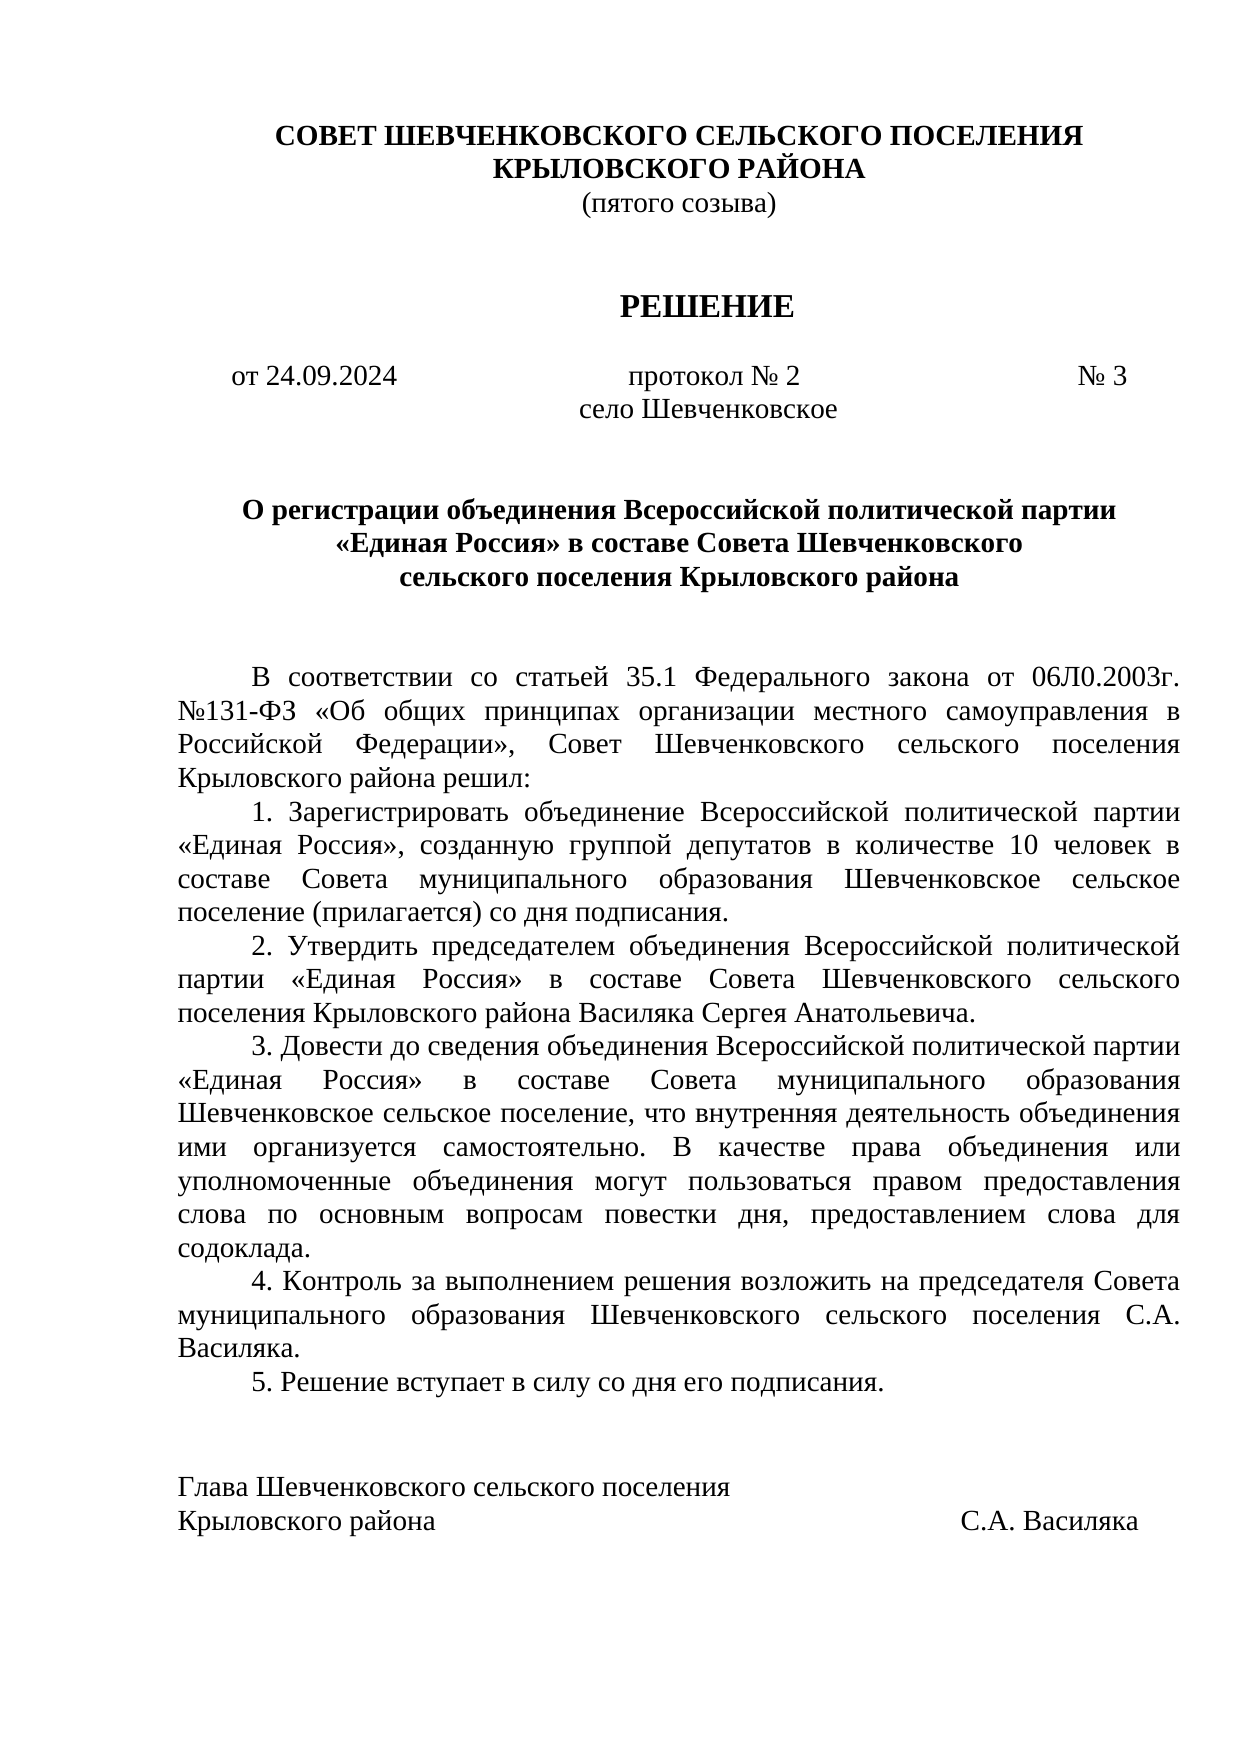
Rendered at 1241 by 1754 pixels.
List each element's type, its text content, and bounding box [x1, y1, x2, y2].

text О регистрации объединения Всероссийской политической партии [177, 492, 1181, 525]
text 2. Утвердить председателем объединения Всероссийской политической партии «Единая Россия» в составе Совета Шевченковского сельского поселения Крыловского района Василяка Сергея Анатольевича. [177, 928, 1181, 1028]
text РЕШЕНИЕ [177, 286, 1181, 324]
text 1. Зарегистрировать объединение Всероссийской политической партии «Единая Россия», созданную группой депутатов в количестве 10 человек в составе Совета муниципального образования Шевченковское сельское поселение (прилагается) со дня подписания. [177, 794, 1181, 928]
text В соответствии со статьей 35.1 Федерального закона от 06Л0.2003г. №131-ФЗ «Об общих принципах организации местного самоуправления в Российской Федерации», Совет Шевченковского сельского поселения Крыловского района решил: [177, 659, 1181, 794]
text (пятого созыва) [177, 185, 1181, 219]
text 4. Контроль за выполнением решения возложить на председателя Совета муниципального образования Шевченковского сельского поселения С.А. Василяка. [177, 1263, 1181, 1364]
text село Шевченковское [177, 391, 1181, 425]
text «Единая Россия» в составе Совета Шевченковского [177, 525, 1181, 559]
text СОВЕТ ШЕВЧЕНКОВСКОГО СЕЛЬСКОГО ПОСЕЛЕНИЯ КРЫЛОВСКОГО РАЙОНА [177, 118, 1181, 185]
text Глава Шевченковского сельского поселения [177, 1469, 1181, 1503]
text 3. Довести до сведения объединения Всероссийской политической партии «Единая Россия» в составе Совета муниципального образования Шевченковское сельское поселение, что внутренняя деятельность объединения ими организуется самостоятельно. В качестве права объединения или уполномоченные объединения могут пользоваться правом предоставления слова по основным вопросам повестки дня, предоставлением слова для содоклада. [177, 1028, 1181, 1263]
text 5. Решение вступает в силу со дня его подписания. [177, 1364, 1181, 1397]
text Крыловского района С.А. Василяка [177, 1503, 1181, 1536]
text сельского поселения Крыловского района [177, 559, 1181, 592]
text от 24.09.2024 протокол № 2 № 3 [177, 358, 1181, 391]
